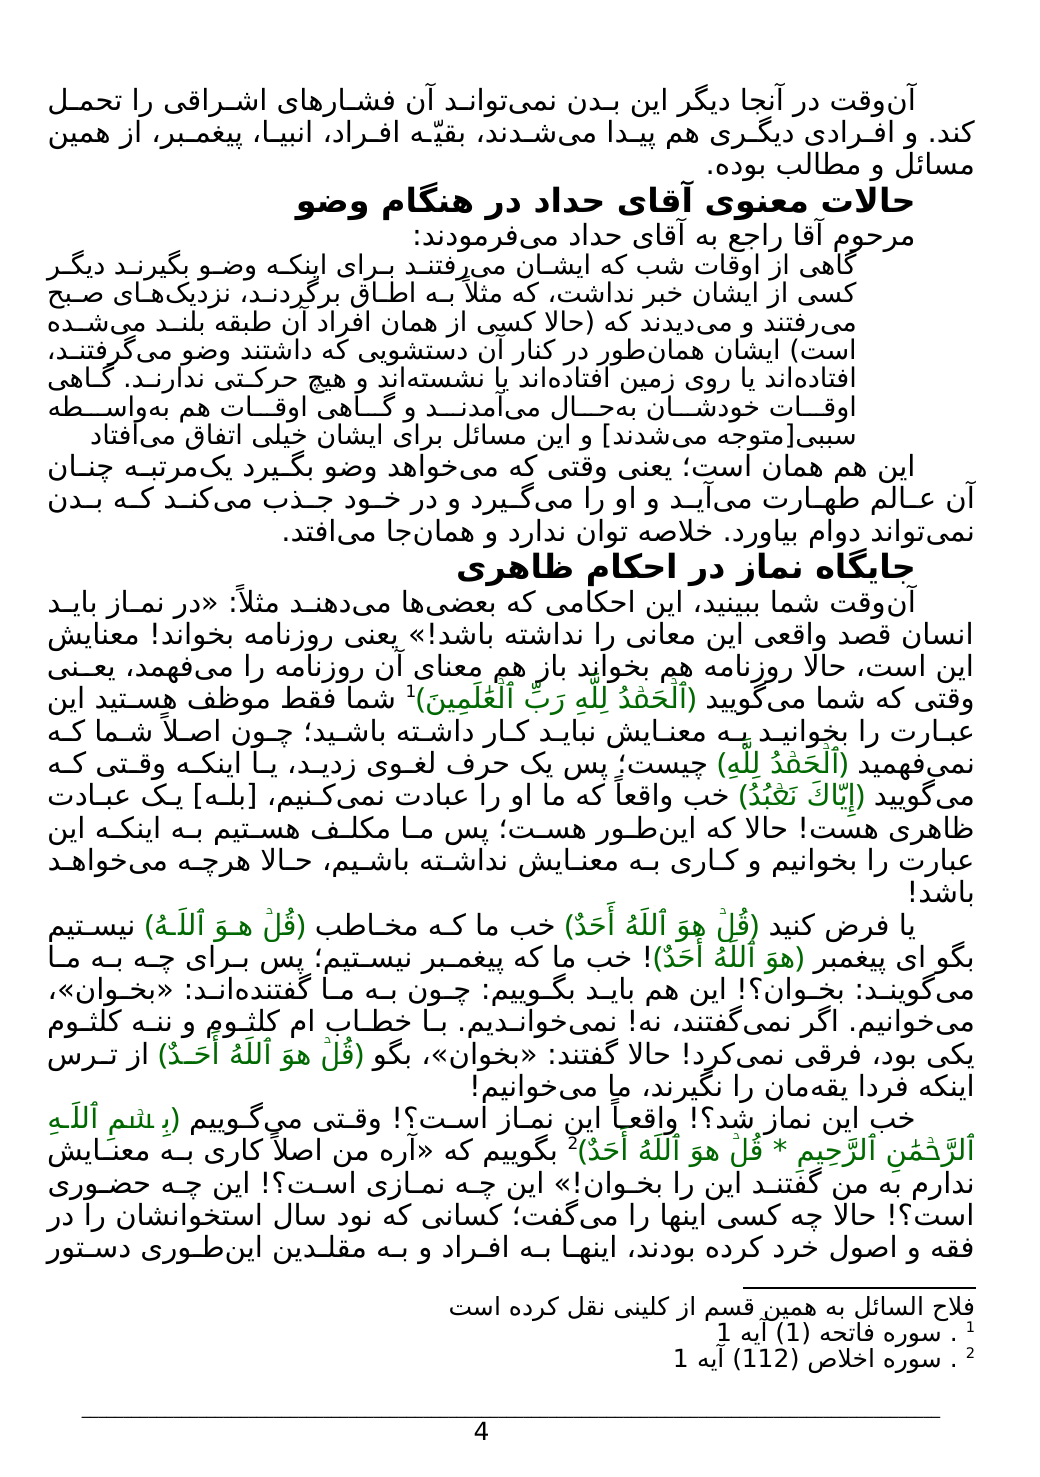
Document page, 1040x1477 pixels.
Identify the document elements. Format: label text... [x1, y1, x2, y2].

text یا فرض کنید ﴿قُلۡ هوَ ٱللَهُ أَحَدٌ﴾ خب ما که مخاطب ﴿قُلۡ هوَ ٱللَهُ﴾ نیستیم بگو ای پیغمبر ﴿هوَ ٱللَهُ أَحَدٌ﴾! خب ما که پیغمبر نیستیم؛ پس برای چه به ما می‌گویند: بخوان؟! این هم باید بگوییم: چون به ما گفتنده‌اند: «بخوان»، می‌خوانیم. اگر نمی‌گفتند، نه! نمی‌خواندیم. با خطاب ام کلثوم و ننه کلثوم یکی بود، فرقی نمی‌کرد! حالا گفتند: «بخوان»، بگو ﴿قُلۡ هوَ ٱللَهُ أَحَدٌ﴾ از ترس اینکه فردا یقه‌مان را نگیرند، ما می‌خوانیم! [47, 909, 975, 1103]
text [47, 1103, 975, 1264]
text این هم همان است؛ یعنی وقتی که می‌خواهد وضو بگیرد یک‌مرتبه چنان آن عالم طهارت می‌آید و او را می‌گیرد و در خود جذب می‌کند که بدن نمی‌تواند دوام بیاورد. خلاصه توان ندارد و همان‌جا می‌افتد. [47, 451, 975, 548]
subtitle حالات معنوی آقای حداد در هنگام وضو [106, 181, 916, 220]
text گاهی از اوقات شب که ایشان می‌رفتند برای اینکه وضو بگیرند دیگر کسی از ایشان خبر نداشت، که مثلاً به اطاق برگردند، نزدیک‌های صبح می‌رفتند و می‌دیدند که (حالا کسی از همان افراد آن طبقه بلند می‌شده است) ایشان همان‌طور در کنار آن دستشویی که داشتند وضو می‌گرفتند، افتاده‌اند یا روی زمین افتاده‌اند یا نشسته‌اند و هیچ حرکتی ندارند. گاهی اوقات خودشان به‌حال می‌آمدند و گاهی اوقات هم به‌واسطه سببی[متوجه می‌شدند] و این مسائل برای ایشان خیلی اتفاق می‌افتاد [47, 252, 857, 451]
text آن‌وقت در آنجا دیگر این بدن نمی‌تواند آن فشارهای اشراقی را تحمل کند. و افرادی دیگری هم پیدا می‌شدند، بقیّه افراد، انبیا، پیغمبر، از همین مسائل و مطالب بوده. [47, 84, 975, 181]
text مرحوم آقا راجع به آقای حداد می‌فرمودند: [47, 220, 975, 252]
text آن‌وقت شما ببینید، این احکامی که بعضی‌ها می‌دهند مثلاً: «در نماز باید انسان قصد واقعی این معانی را نداشته باشد!» یعنی روزنامه بخواند! معنایش این است، حالا روزنامه هم بخواند باز هم معنای آن روزنامه را می‌فهمد، یعنی وقتی که شما می‌گویید ﴿ٱلۡحَمۡدُ لِلَّهِ رَبِّ ٱلۡعَٰلَمِينَ﴾ شما فقط موظف هستید این عبارت را بخوانید به معنایش نباید کار داشته باشید؛ چون اصلاً شما که نمی‌فهمید ﴿ٱلۡحَمۡدُ لِلَّهِ﴾ چیست؛ پس یک حرف لغوی زدید، یا اینکه وقتی که می‌گویید ﴿إِيّاكَ نَعۡبُدُ﴾ خب واقعاً که ما او را عبادت نمی‌کنیم، [بله] یک عبادت ظاهری هست! حالا که این‌طور هست؛ پس ما مکلف هستیم به اینکه این عبارت را بخوانیم و کاری به معنایش نداشته باشیم، حالا هرچه می‌خواهد باشد! [47, 587, 975, 909]
subtitle جایگاه نماز در احکام ظاهری [106, 548, 916, 587]
